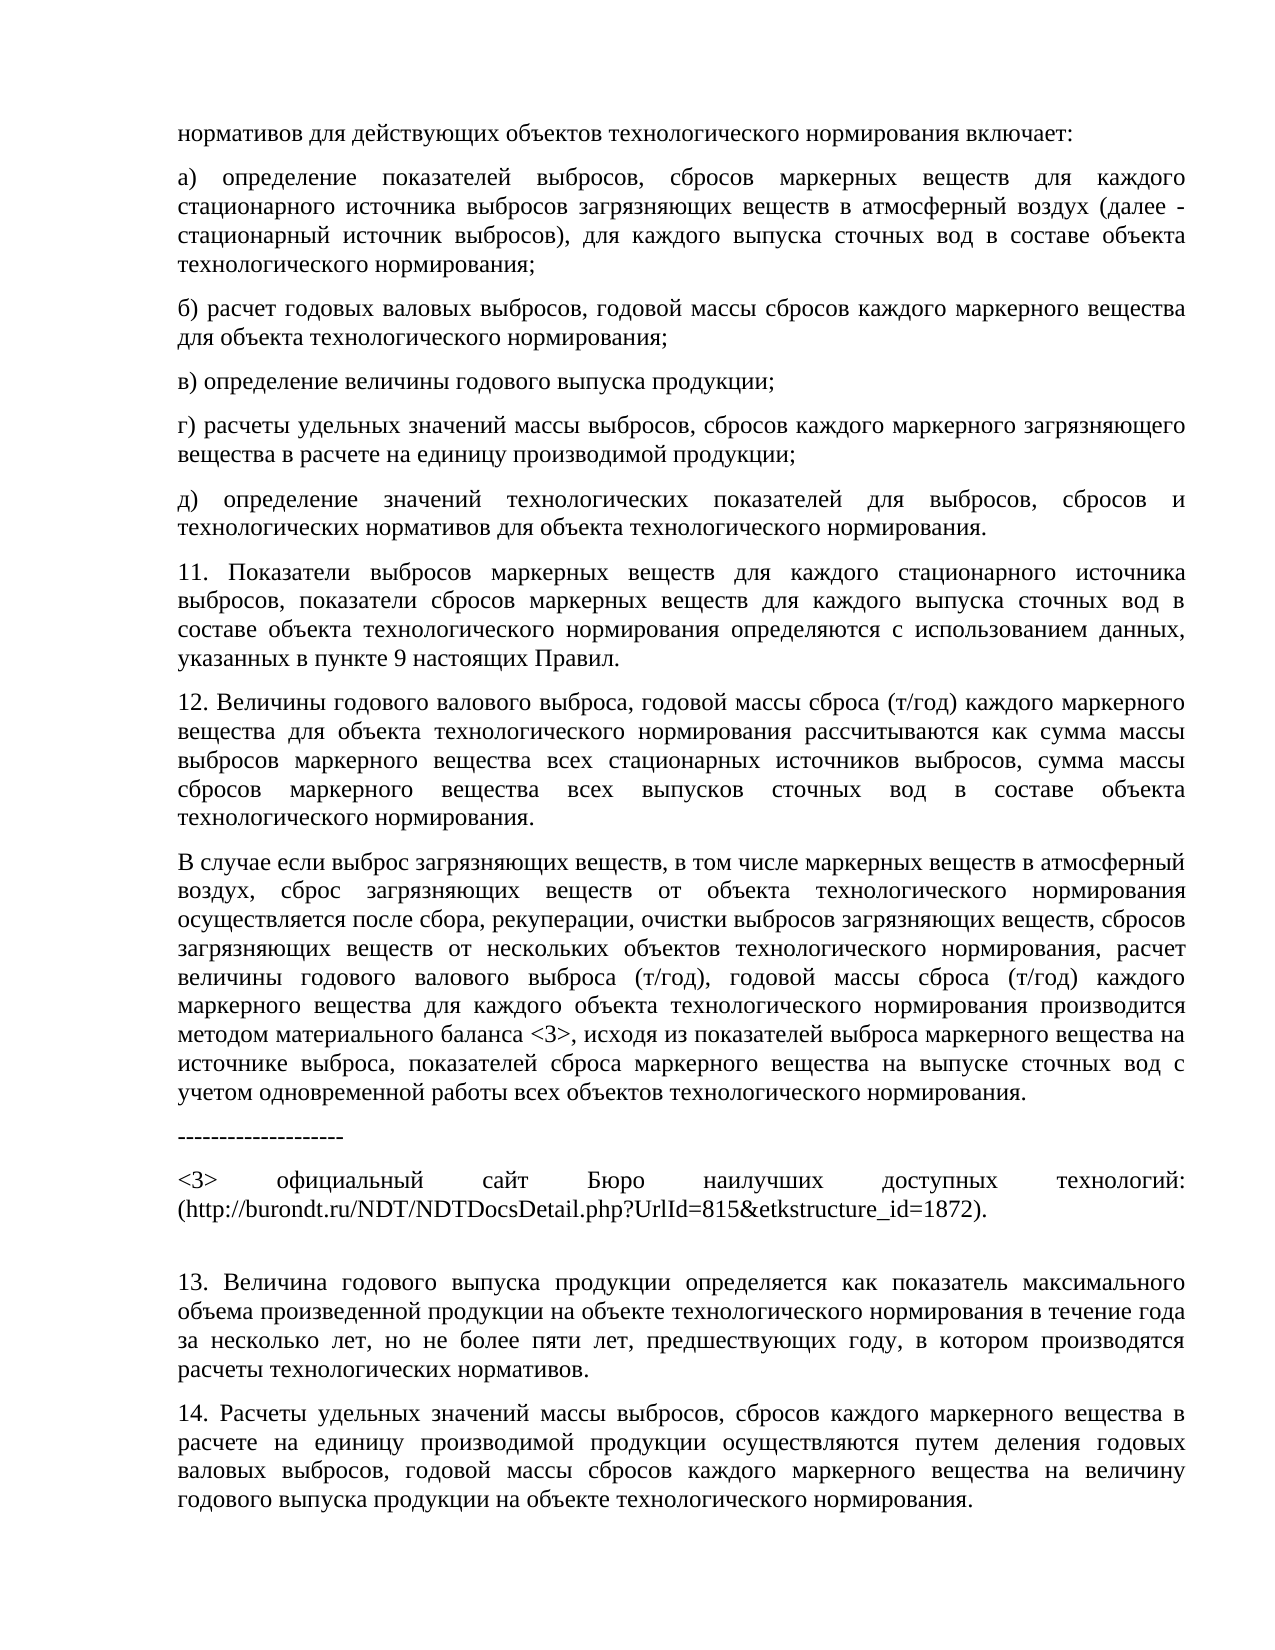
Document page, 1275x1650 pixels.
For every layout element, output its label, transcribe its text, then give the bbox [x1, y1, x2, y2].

text в) определение величины годового выпуска продукции; [177, 366, 1186, 395]
text 12. Величины годового валового выброса, годовой массы сброса (т/год) каждого маркерного вещества для объекта технологического нормирования рассчитываются как сумма массы выбросов маркерного вещества всех стационарных источников выбросов, сумма массы сбросов маркерного вещества всех выпусков сточных вод в составе объекта технологического нормирования. [177, 687, 1186, 831]
text -------------------- [177, 1121, 1186, 1150]
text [177, 118, 1186, 147]
text 13. Величина годового выпуска продукции определяется как показатель максимального объема произведенной продукции на объекте технологического нормирования в течение года за несколько лет, но не более пяти лет, предшествующих году, в котором производятся расчеты технологических нормативов. [177, 1267, 1186, 1382]
text а) определение показателей выбросов, сбросов маркерных веществ для каждого стационарного источника выбросов загрязняющих веществ в атмосферный воздух (далее - стационарный источник выбросов), для каждого выпуска сточных вод в составе объекта технологического нормирования; [177, 162, 1186, 277]
text В случае если выброс загрязняющих веществ, в том числе маркерных веществ в атмосферный воздух, сброс загрязняющих веществ от объекта технологического нормирования осуществляется после сбора, рекуперации, очистки выбросов загрязняющих веществ, сбросов загрязняющих веществ от нескольких объектов технологического нормирования, расчет величины годового валового выброса (т/год), годовой массы сброса (т/год) каждого маркерного вещества для каждого объекта технологического нормирования производится методом материального баланса <3>, исходя из показателей выброса маркерного вещества на источнике выброса, показателей сброса маркерного вещества на выпуске сточных вод с учетом одновременной работы всех объектов технологического нормирования. [177, 847, 1186, 1106]
text б) расчет годовых валовых выбросов, годовой массы сбросов каждого маркерного вещества для объекта технологического нормирования; [177, 293, 1186, 351]
text 14. Расчеты удельных значений массы выбросов, сбросов каждого маркерного вещества в расчете на единицу производимой продукции осуществляются путем деления годовых валовых выбросов, годовой массы сбросов каждого маркерного вещества на величину годового выпуска продукции на объекте технологического нормирования. [177, 1398, 1186, 1513]
text г) расчеты удельных значений массы выбросов, сбросов каждого маркерного загрязняющего вещества в расчете на единицу производимой продукции; [177, 411, 1186, 468]
text д) определение значений технологических показателей для выбросов, сбросов и технологических нормативов для объекта технологического нормирования. [177, 484, 1186, 541]
text 11. Показатели выбросов маркерных веществ для каждого стационарного источника выбросов, показатели сбросов маркерных веществ для каждого выпуска сточных вод в составе объекта технологического нормирования определяются с использованием данных, указанных в пункте 9 настоящих Правил. [177, 557, 1186, 672]
text <3> официальный сайт Бюро наилучших доступных технологий: (http://burondt.ru/NDT/NDTDocsDetail.php?UrlId=815&etkstructure_id=1872). [177, 1166, 1186, 1223]
